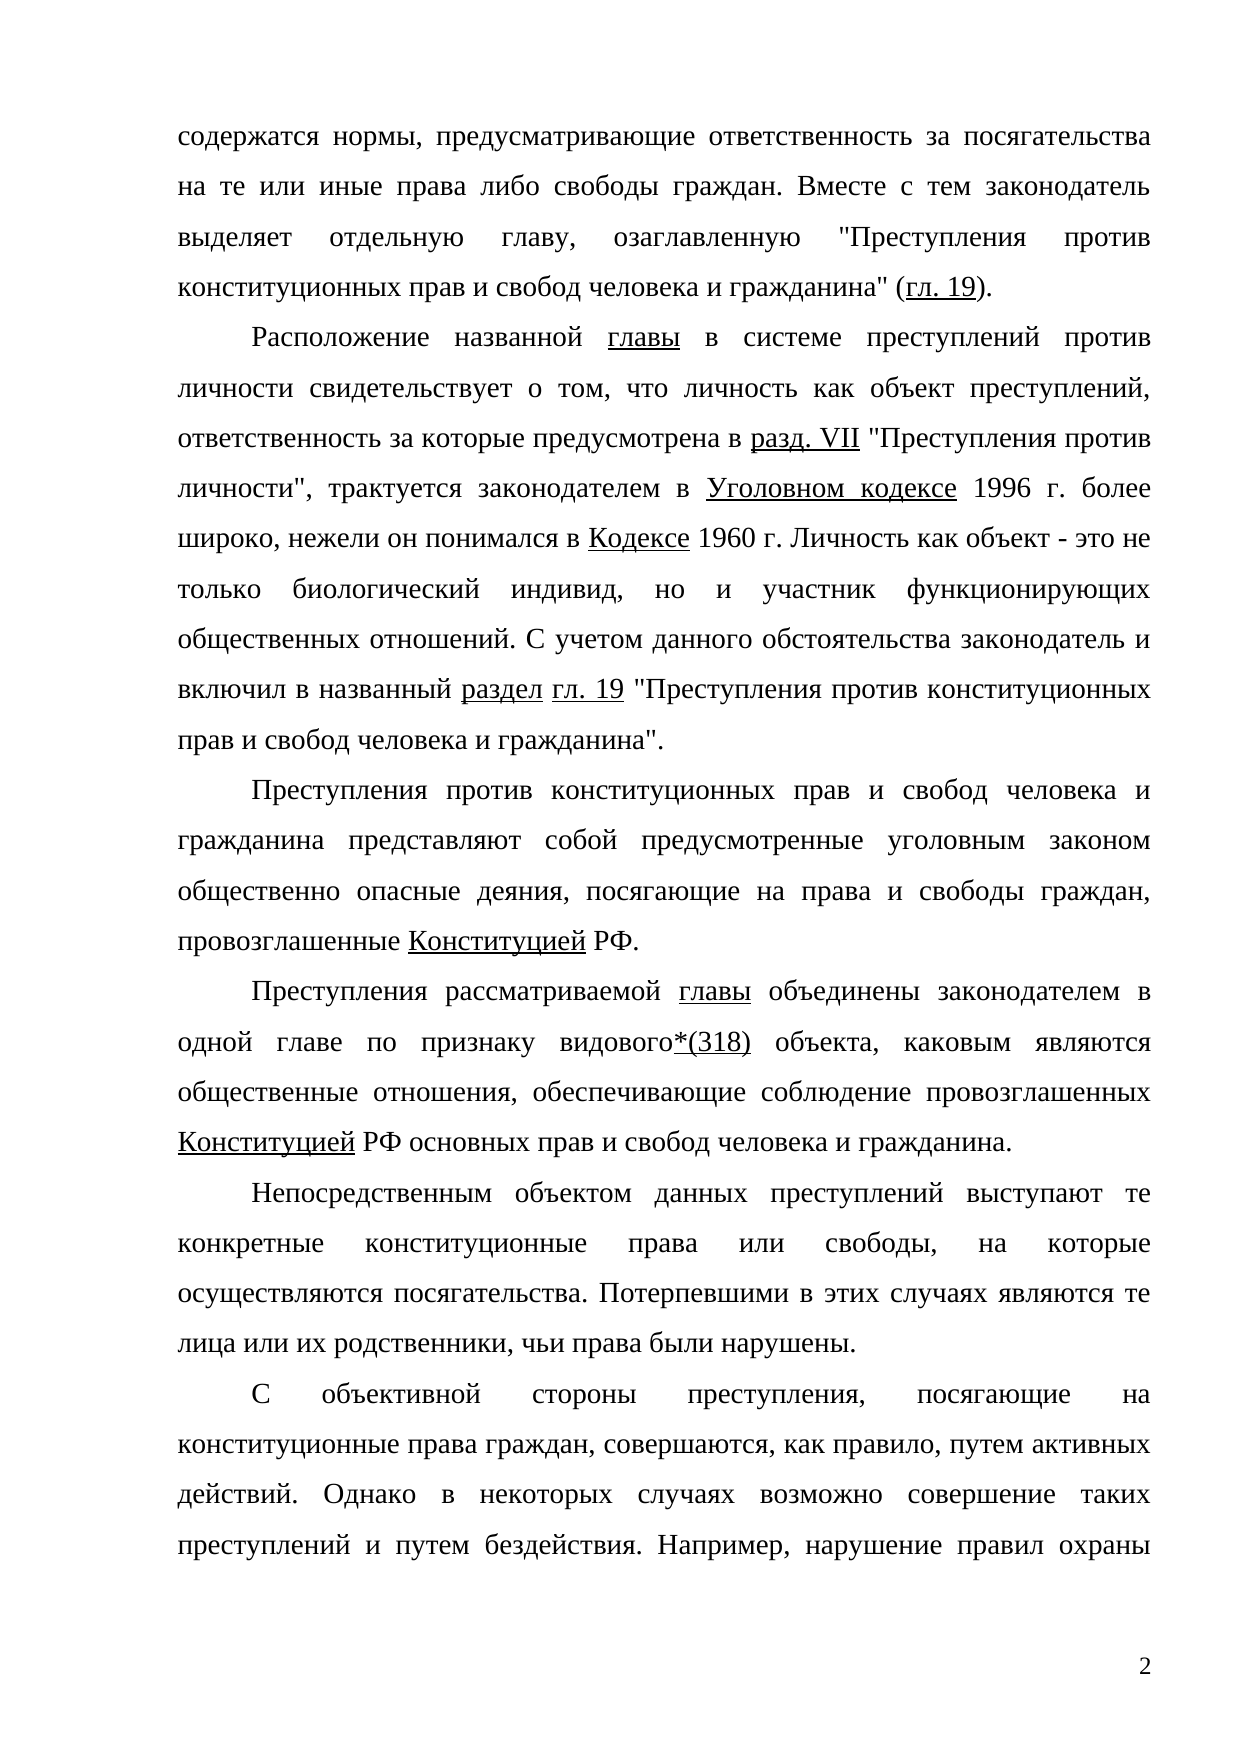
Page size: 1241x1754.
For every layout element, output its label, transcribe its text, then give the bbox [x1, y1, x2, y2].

text Преступления рассматриваемой главы объединены законодателем в одной главе по признаку видового*(318) объекта, каковым являются общественные отношения, обеспечивающие соблюдение провозглашенных Конституцией РФ основных прав и свобод человека и гражданина. [177, 973, 1152, 1158]
text Непосредственным объектом данных преступлений выступают те конкретные конституционные права или свободы, на которые осуществляются посягательства. Потерпевшими в этих случаях являются те лица или их родственники, чьи права были нарушены. [177, 1175, 1152, 1359]
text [177, 1376, 1152, 1560]
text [177, 118, 1152, 303]
text Преступления против конституционных прав и свобод человека и гражданина представляют собой предусмотренные уголовным законом общественно опасные деяния, посягающие на права и свободы граждан, провозглашенные Конституцией РФ. [177, 772, 1152, 957]
text Расположение названной главы в системе преступлений против личности свидетельствует о том, что личность как объект преступлений, ответственность за которые предусмотрена в разд. VII "Преступления против личности", трактуется законодателем в Уголовном кодексе . более широко, нежели он понимался в Кодексе . Личность как объект - это не только биологический индивид, но и участник функционирующих общественных отношений. С учетом данного обстоятельства законодатель и включил в названный раздел гл. 19 "Преступления против конституционных прав и свобод человека и гражданина". [177, 319, 1152, 755]
